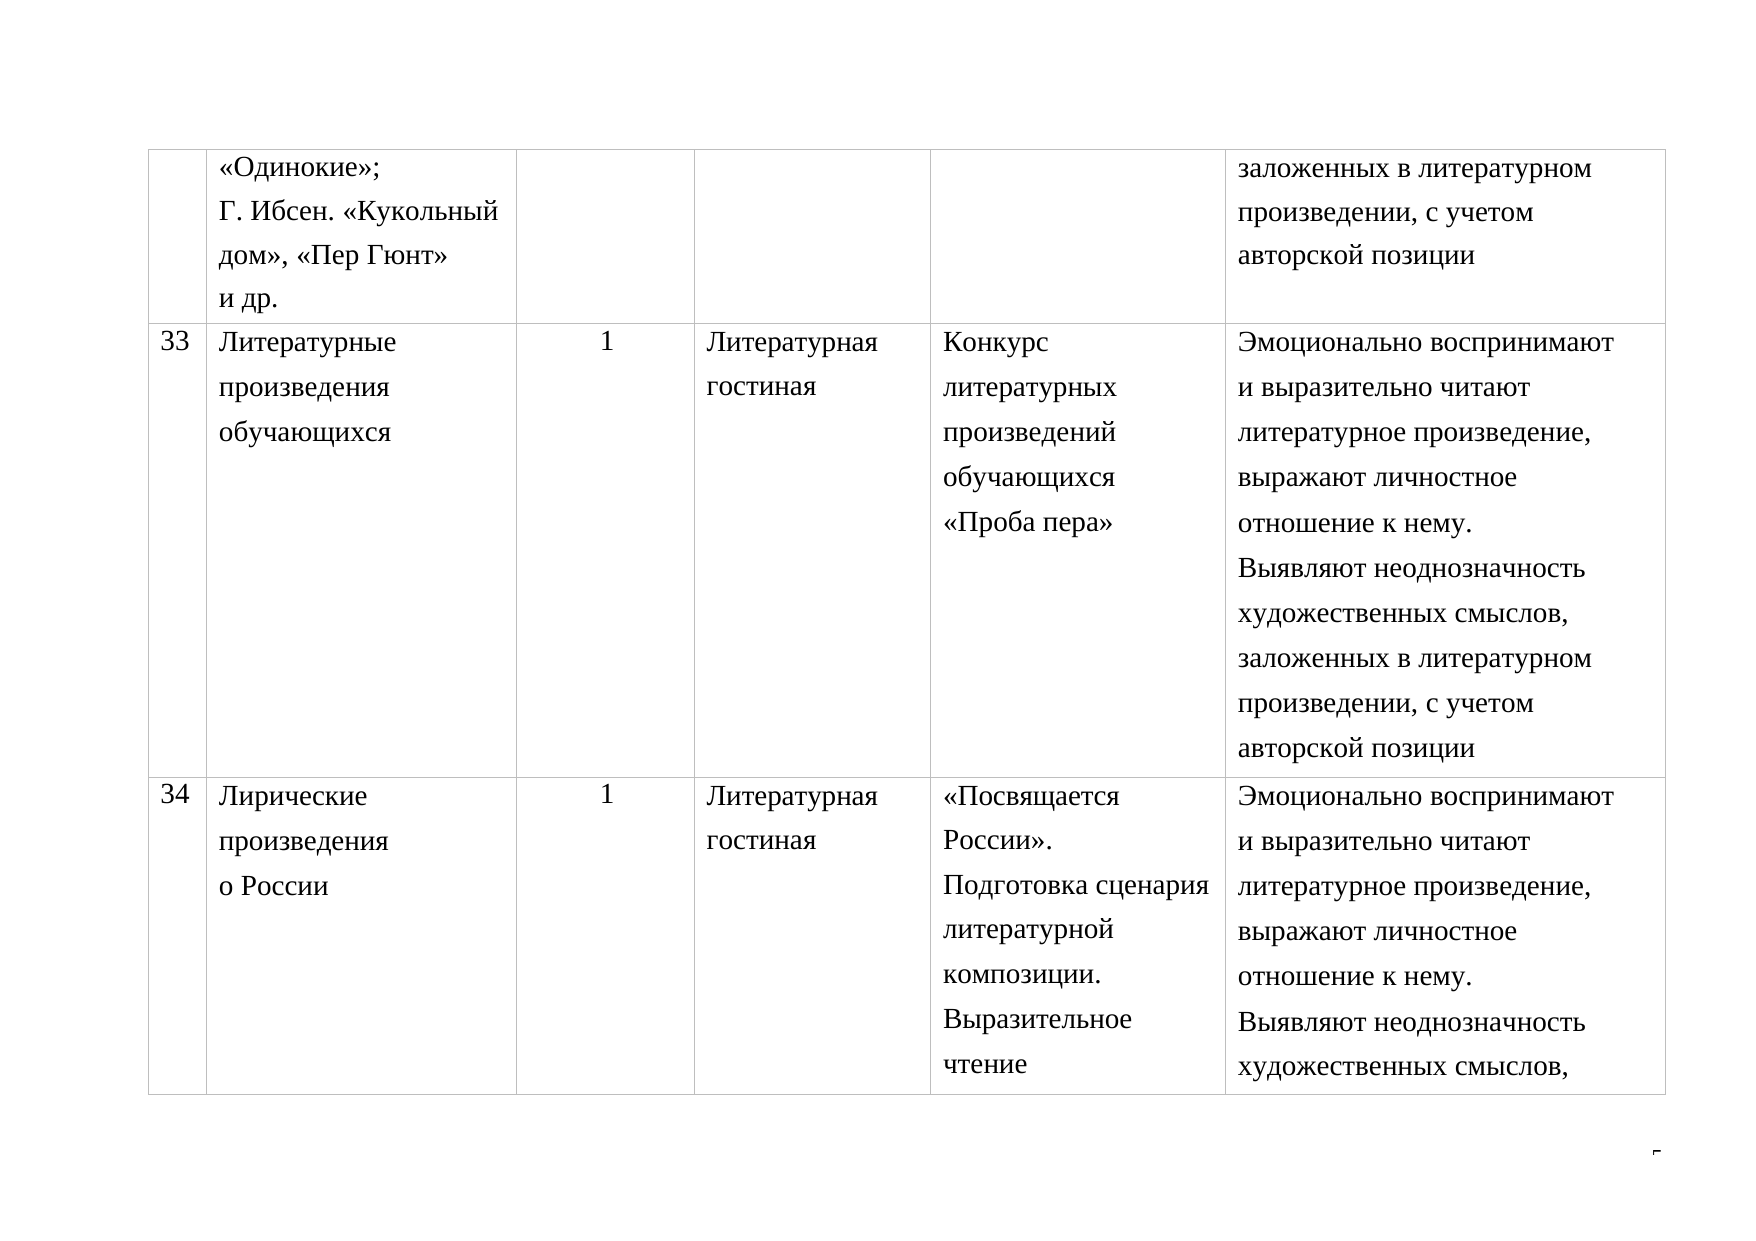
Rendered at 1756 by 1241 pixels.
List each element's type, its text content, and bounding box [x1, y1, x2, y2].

table_header [517, 150, 694, 323]
table_header «Одинокие»; Г. Ибсен. «Кукольный дом», «Пер Гюнт» и др. [207, 150, 516, 323]
table_cell Эмоционально воспринимают и выразительно читают литературное произведение, выражают личностное отношение к нему. Выявляют неоднозначность художественных смыслов, заложенных в литературном произведении, с учетом авторской позиции [1226, 324, 1665, 777]
table_cell Литературная гостиная [695, 324, 930, 777]
table_cell Литературные произведения обучающихся [207, 324, 516, 777]
table_header [695, 150, 930, 323]
table_cell «Посвящается России». Подготовка сценария литературной композиции. Выразительное чтение [931, 778, 1225, 1094]
table_cell Лирические произведения о России [207, 778, 516, 1094]
table_cell 33 [149, 324, 206, 777]
table_cell Литературная гостиная [695, 778, 930, 1094]
table_cell 1 [517, 324, 694, 777]
table_header [931, 150, 1225, 323]
table_cell Конкурс литературных произведений обучающихся «Проба пера» [931, 324, 1225, 777]
table_cell Эмоционально воспринимают и выразительно читают литературное произведение, выражают личностное отношение к нему. Выявляют неоднозначность художественных смыслов, [1226, 778, 1665, 1094]
table_cell 34 [149, 778, 206, 1094]
table_header [149, 150, 206, 323]
table_header заложенных в литературном произведении, с учетом авторской позиции [1226, 150, 1665, 323]
table_cell 1 [517, 778, 694, 1094]
